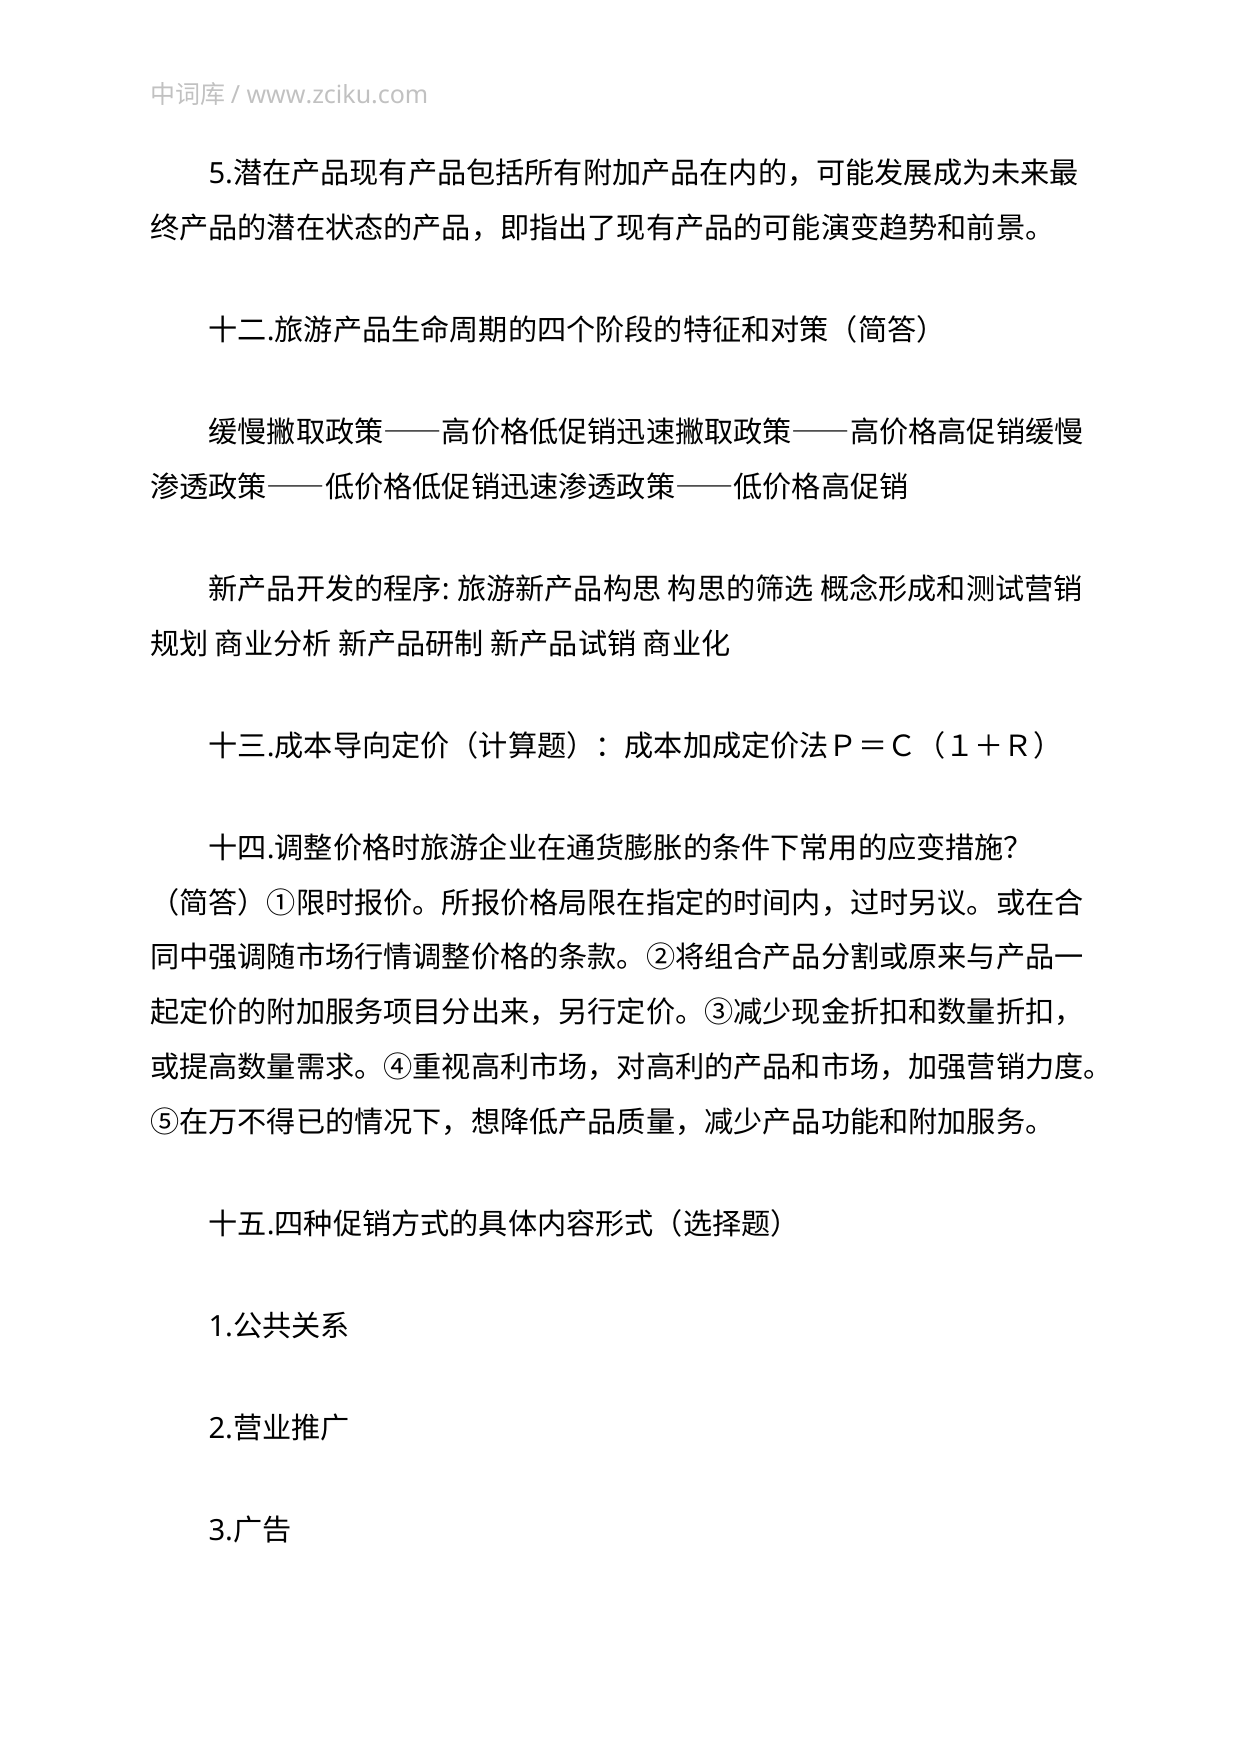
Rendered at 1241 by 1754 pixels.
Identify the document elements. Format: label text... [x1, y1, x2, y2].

text 十二.旅游产品生命周期的四个阶段的特征和对策（简答） [150, 307, 1090, 349]
text 十五.四种促销方式的具体内容形式（选择题） [150, 1201, 1090, 1243]
text 十四.调整价格时旅游企业在通货膨胀的条件下常用的应变措施？（简答）①限时报价。所报价格局限在指定的时间内，过时另议。或在合同中强调随市场行情调整价格的条款。②将组合产品分割或原来与产品一起定价的附加服务项目分出来，另行定价。③减少现金折扣和数量折扣，或提高数量需求。④重视高利市场，对高利的产品和市场，加强营销力度。⑤在万不得已的情况下，想降低产品质量，减少产品功能和附加服务。 [150, 824, 1090, 1141]
text 新产品开发的程序: 旅游新产品构思 构思的筛选 概念形成和测试营销规划 商业分析 新产品研制 新产品试销 商业化 [150, 565, 1090, 663]
text 5.潜在产品现有产品包括所有附加产品在内的，可能发展成为未来最终产品的潜在状态的产品，即指出了现有产品的可能演变趋势和前景。 [150, 150, 1090, 247]
text 2.营业推广 [150, 1404, 1090, 1447]
text 3.广告 [150, 1506, 1090, 1549]
text 1.公共关系 [150, 1302, 1090, 1345]
text 缓慢撇取政策——高价格低促销迅速撇取政策——高价格高促销缓慢渗透政策——低价格低促销迅速渗透政策——低价格高促销 [150, 409, 1090, 506]
text 十三.成本导向定价（计算题）：成本加成定价法Ｐ＝Ｃ（１＋Ｒ） [150, 722, 1090, 764]
